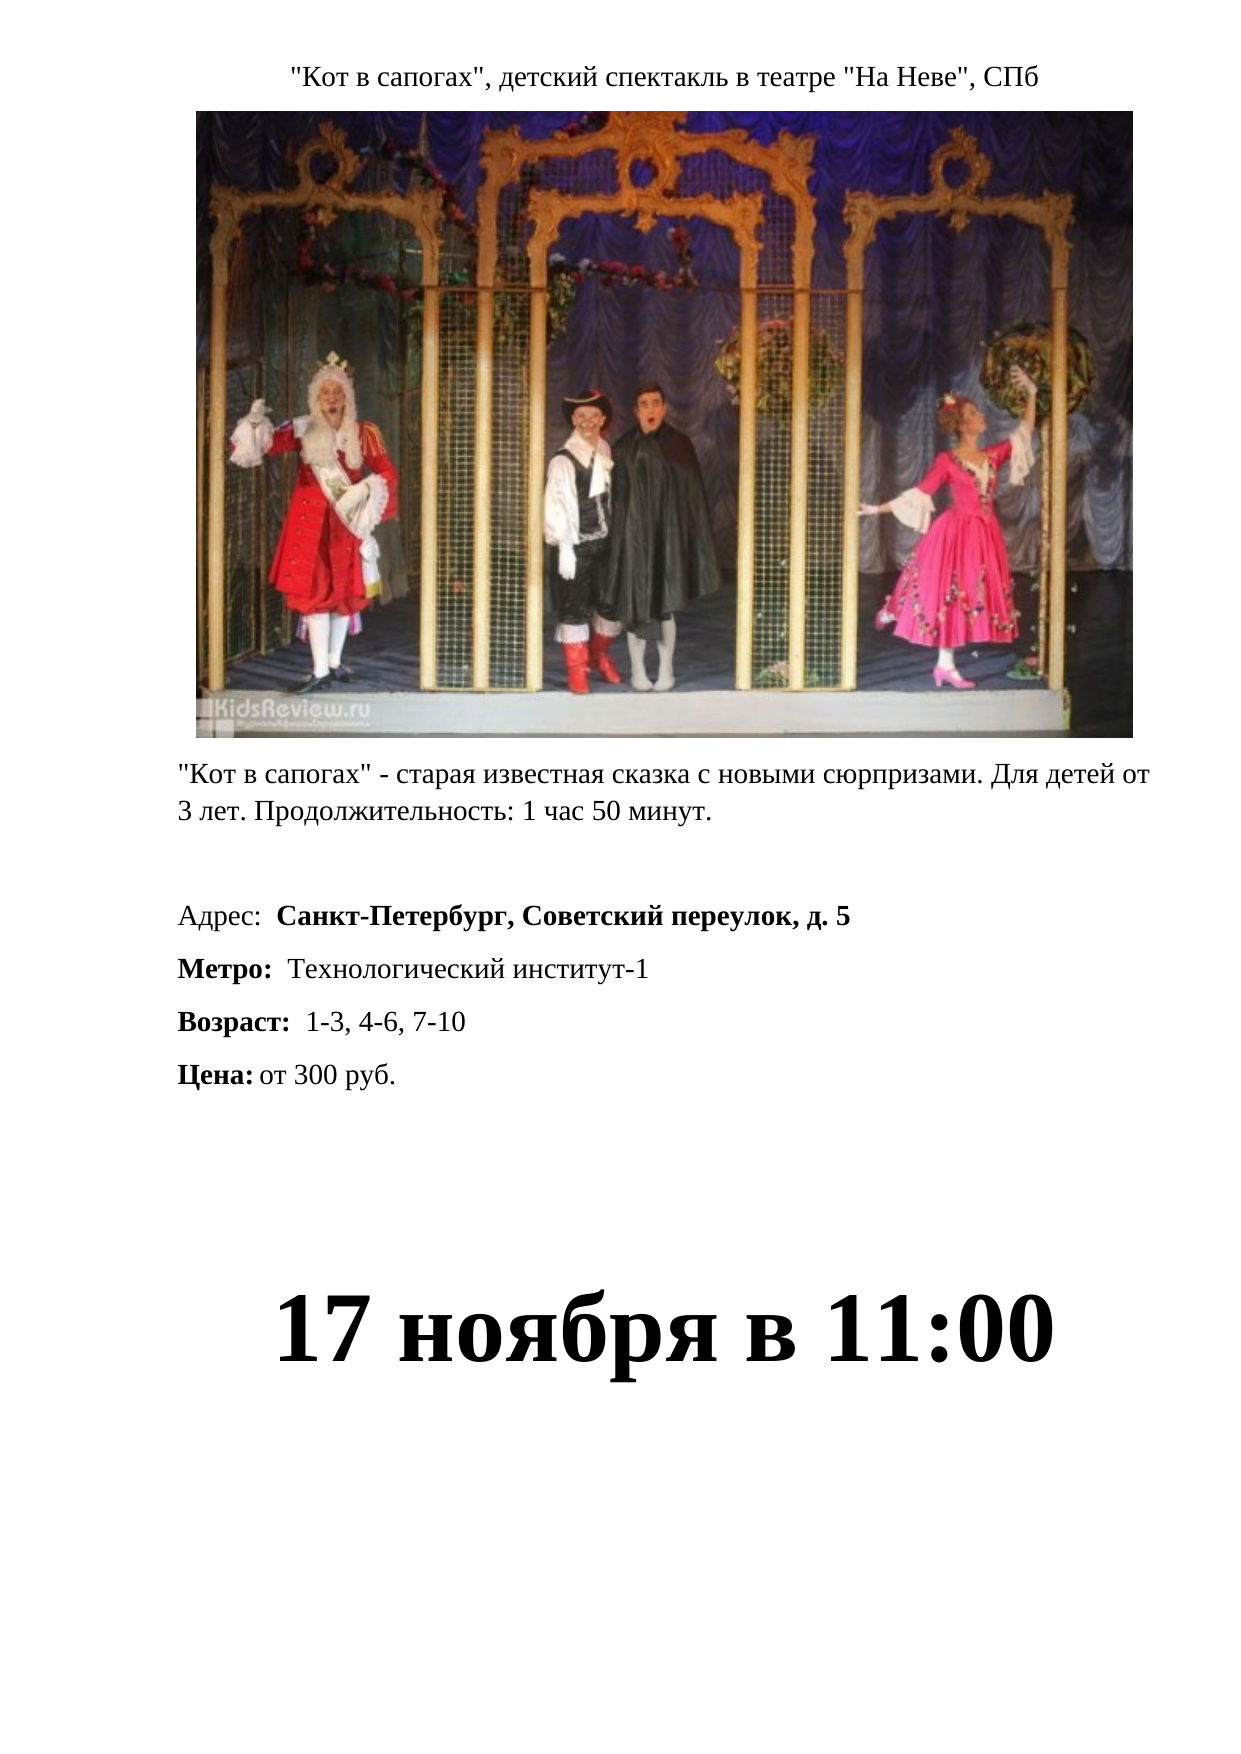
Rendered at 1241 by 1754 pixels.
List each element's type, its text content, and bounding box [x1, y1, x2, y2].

text Цена: от 300 руб. [177, 1057, 1152, 1090]
picture [196, 111, 1133, 738]
text Адрес: Санкт-Петербург, Советский переулок, д. 5 [177, 898, 1152, 932]
text 17 ноября в 11:00 [177, 1268, 1152, 1383]
text "Кот в сапогах" - старая известная сказка с новыми сюрпризами. Для детей от 3 лет. Продолжительность: 1 час 50 минут. [177, 757, 1152, 826]
text "Кот в сапогах", детский спектакль в театре "На Неве", СПб [177, 59, 1152, 93]
text Возраст: 1-3, 4-6, 7-10 [177, 1004, 1152, 1038]
text Метро: Технологический институт-1 [177, 951, 1152, 985]
